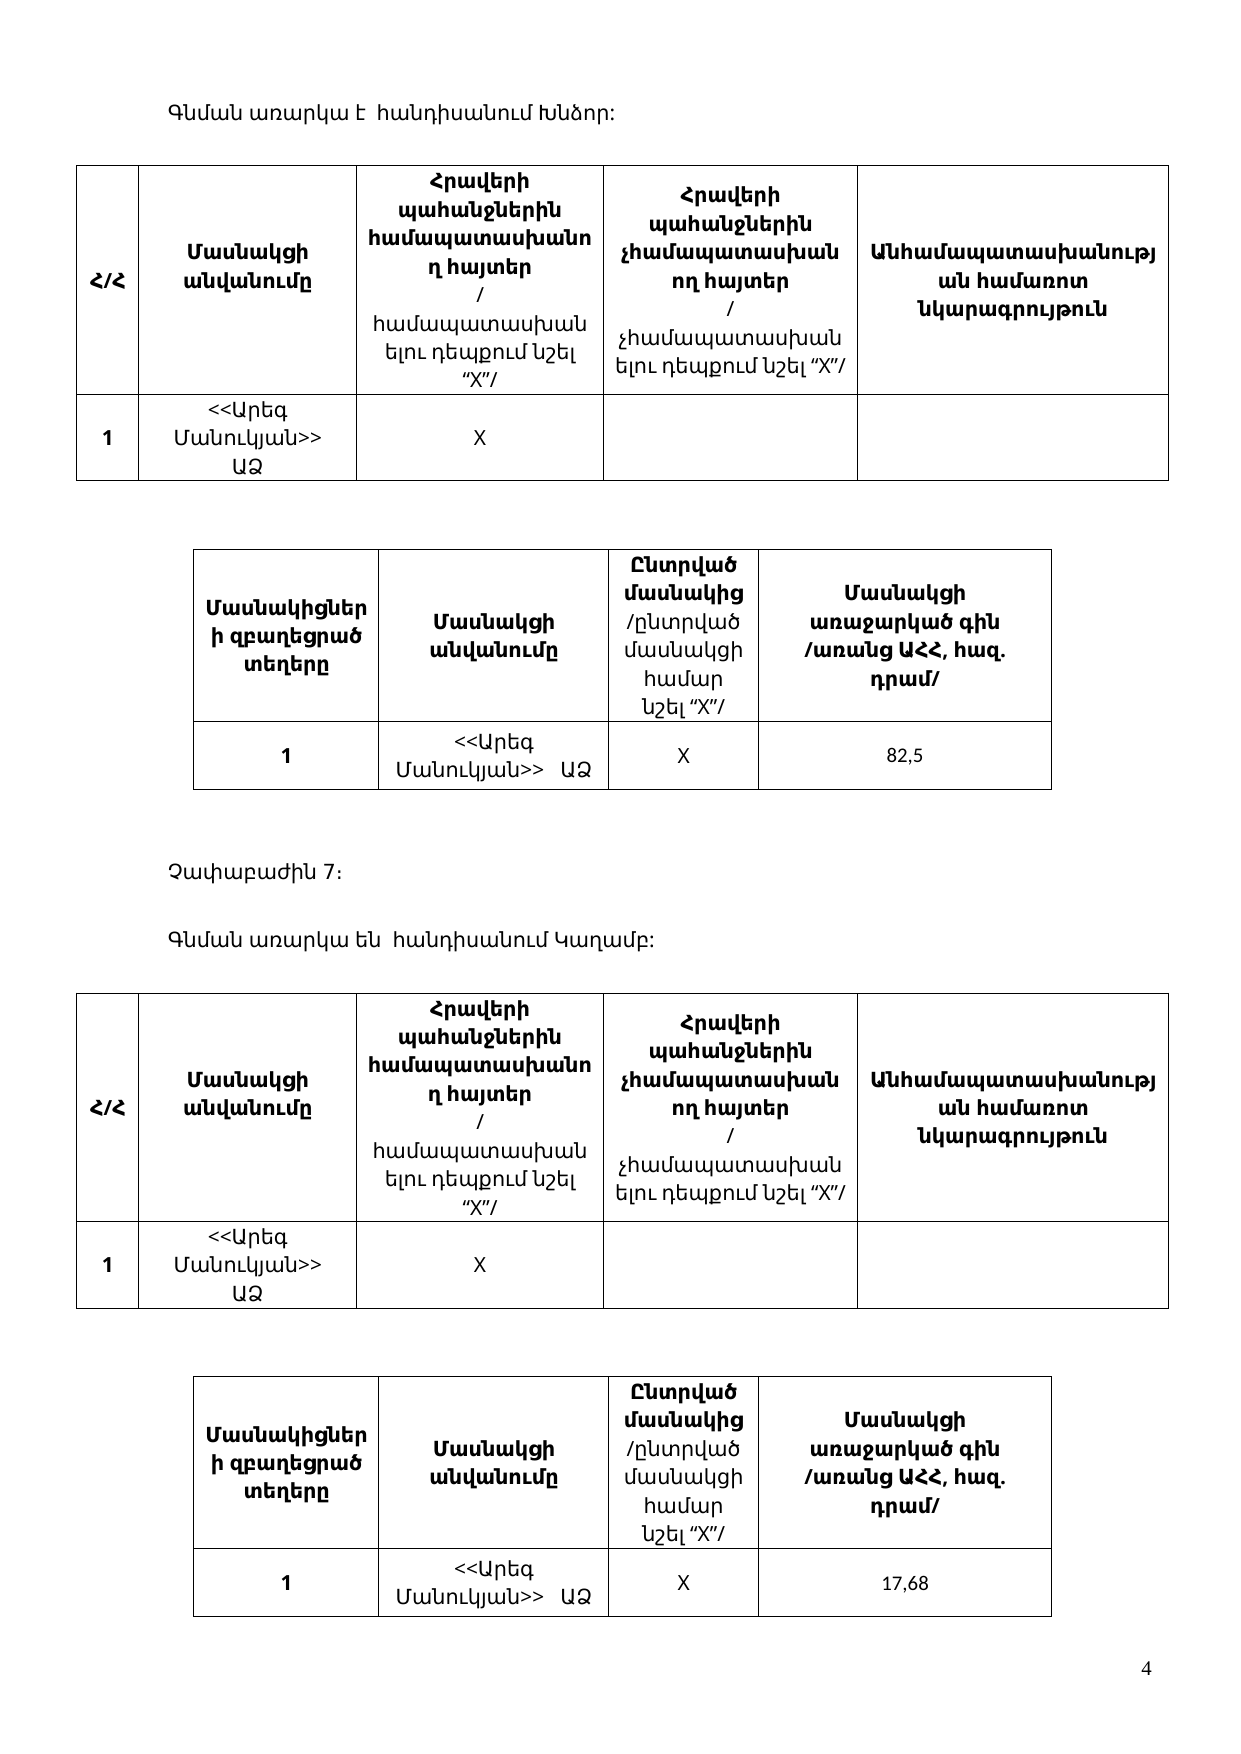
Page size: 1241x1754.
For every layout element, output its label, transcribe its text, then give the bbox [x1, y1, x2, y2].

table_header Անհամապատասխանության համառոտ նկարագրույթուն [858, 166, 1168, 394]
table_cell 1 [194, 722, 378, 789]
table_header Մասնակիցների զբաղեցրած տեղերը [194, 550, 378, 721]
table_cell <<Արեգ Մանուկյան>> ԱՁ [139, 1222, 356, 1307]
table_cell [858, 1222, 1168, 1307]
text Չափաբաժին 7։ [94, 857, 1152, 886]
table_cell 17,68 [759, 1549, 1051, 1616]
table_header Մասնակցի անվանումը [379, 1377, 608, 1548]
table_header Մասնակցի անվանումը [139, 994, 356, 1221]
table_cell X [609, 1549, 758, 1616]
table_cell <<Արեգ Մանուկյան>> ԱՁ [379, 1549, 608, 1616]
table_header Ընտրված մասնակից /ընտրված մասնակցի համար նշել “X”/ [609, 550, 758, 721]
table_cell [604, 1222, 857, 1307]
table_header Մասնակիցների զբաղեցրած տեղերը [194, 1377, 378, 1548]
table_header Հ/Հ [77, 166, 138, 394]
table_cell <<Արեգ Մանուկյան>> ԱՁ [139, 395, 356, 480]
table_header Մասնակցի անվանումը [139, 166, 356, 394]
table_header Ընտրված մասնակից /ընտրված մասնակցի համար նշել “X”/ [609, 1377, 758, 1548]
table_header Մասնակցի առաջարկած գին /առանց ԱՀՀ, հազ. դրամ/ [759, 1377, 1051, 1548]
table_cell [858, 395, 1168, 480]
table_cell 82,5 [759, 722, 1051, 789]
text Գնման առարկա են հանդիսանում Կաղամբ: [94, 925, 1152, 953]
table_header Հ/Հ [77, 994, 138, 1221]
table_cell X [357, 1222, 603, 1307]
table_header Հրավերի պահանջներին համապատասխանող հայտեր /համապատասխանելու դեպքում նշել “X”/ [357, 166, 603, 394]
table_header Անհամապատասխանության համառոտ նկարագրույթուն [858, 994, 1168, 1221]
table_header Մասնակցի անվանումը [379, 550, 608, 721]
table_cell 1 [77, 1222, 138, 1307]
table_cell 1 [77, 395, 138, 480]
table_header Հրավերի պահանջներին չհամապատասխանող հայտեր /չհամապատասխանելու դեպքում նշել “X”/ [604, 166, 857, 394]
table_cell 1 [194, 1549, 378, 1616]
text Գնման առարկա է հանդիսանում Խնձոր: [94, 98, 1152, 126]
table_cell [604, 395, 857, 480]
table_header Հրավերի պահանջներին համապատասխանող հայտեր /համապատասխանելու դեպքում նշել “X”/ [357, 994, 603, 1221]
table_header Մասնակցի առաջարկած գին /առանց ԱՀՀ, հազ. դրամ/ [759, 550, 1051, 721]
table_header Հրավերի պահանջներին չհամապատասխանող հայտեր /չհամապատասխանելու դեպքում նշել “X”/ [604, 994, 857, 1221]
table_cell X [609, 722, 758, 789]
table_cell X [357, 395, 603, 480]
table_cell <<Արեգ Մանուկյան>> ԱՁ [379, 722, 608, 789]
